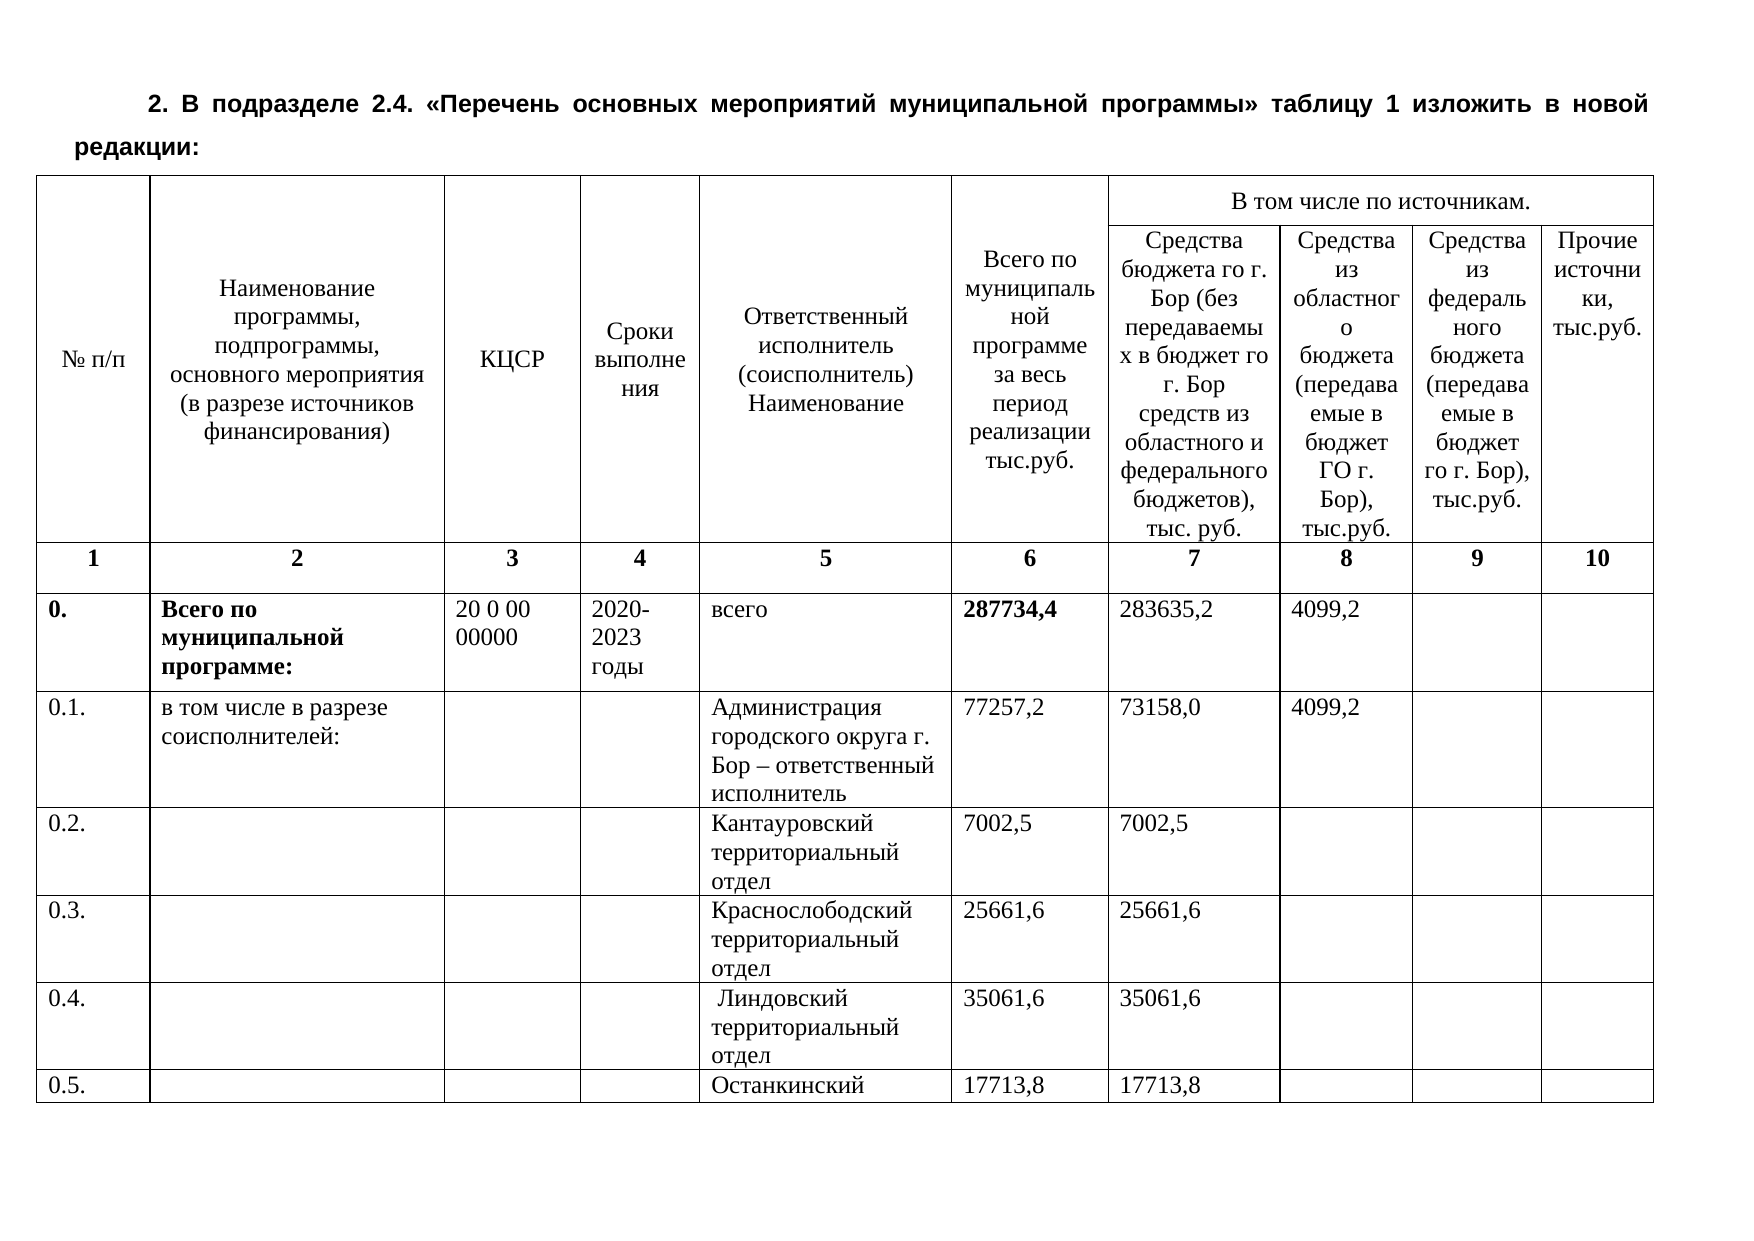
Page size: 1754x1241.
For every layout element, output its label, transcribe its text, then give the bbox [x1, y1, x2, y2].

table_cell Кантауровский территориальный отдел [700, 808, 951, 894]
table_cell [581, 692, 699, 807]
table_cell 7002,5 [952, 808, 1108, 894]
table_cell Средства из областного бюджета (передаваемые в бюджет ГО г. Бор), тыс.руб. [1281, 226, 1412, 542]
table_cell [1413, 594, 1541, 691]
table_cell [445, 1070, 580, 1102]
table_cell в том числе в разрезе соисполнителей: [151, 692, 444, 807]
table_cell Администрация городского округа г. Бор – ответственный исполнитель [700, 692, 951, 807]
table_header Сроки выполнения [581, 176, 699, 542]
table_cell [581, 808, 699, 894]
table_cell 283635,2 [1109, 594, 1279, 691]
table_cell 6 [952, 543, 1108, 593]
table_header № п/п [37, 176, 149, 542]
table_cell 1 [37, 543, 149, 593]
table_cell 10 [1542, 543, 1653, 593]
table_cell 17713,8 [1109, 1070, 1279, 1102]
table_cell [445, 808, 580, 894]
table_cell [1413, 983, 1541, 1069]
table_cell [581, 1070, 699, 1102]
table_cell 0.5. [37, 1070, 149, 1102]
table_cell [445, 896, 580, 982]
table_cell [1413, 896, 1541, 982]
table_cell [1542, 896, 1653, 982]
table_cell [445, 983, 580, 1069]
table_cell 0.1. [37, 692, 149, 807]
table_cell Краснослободский территориальный отдел [700, 896, 951, 982]
table_cell [151, 983, 444, 1069]
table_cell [700, 1070, 951, 1102]
table_cell 17713,8 [952, 1070, 1108, 1102]
table_cell всего [700, 594, 951, 691]
table_cell 8 [1281, 543, 1412, 593]
table_cell 35061,6 [1109, 983, 1279, 1069]
table_cell 20 0 00 00000 [445, 594, 580, 691]
table_cell [1542, 594, 1653, 691]
table_cell [1281, 896, 1412, 982]
table_cell 4099,2 [1281, 692, 1412, 807]
table_cell Всего по муниципальной программе: [151, 594, 444, 691]
table_cell 2 [151, 543, 444, 593]
table_cell [445, 692, 580, 807]
text 2. В подразделе 2.4. «Перечень основных мероприятий муниципальной программы» таблицу 1 изложить в новой редакции: [74, 89, 1651, 161]
table_cell 0.4. [37, 983, 149, 1069]
table_cell [1413, 692, 1541, 807]
table_header Ответственный исполнитель (соисполнитель) Наименование [700, 176, 951, 542]
table_cell [1413, 808, 1541, 894]
table_cell 7 [1109, 543, 1279, 593]
table_cell 4099,2 [1281, 594, 1412, 691]
table_cell [1542, 1070, 1653, 1102]
table_cell 0.2. [37, 808, 149, 894]
table_cell 73158,0 [1109, 692, 1279, 807]
table_cell Прочие источники, тыс.руб. [1542, 226, 1653, 542]
table_cell 3 [445, 543, 580, 593]
table_cell [1413, 1070, 1541, 1102]
table_cell 9 [1413, 543, 1541, 593]
table_header КЦСР [445, 176, 580, 542]
table_cell [1542, 808, 1653, 894]
table_cell Средства из федерального бюджета (передаваемые в бюджет го г. Бор), тыс.руб. [1413, 226, 1541, 542]
table_cell [151, 896, 444, 982]
table_cell 77257,2 [952, 692, 1108, 807]
table_header Наименование программы, подпрограммы, основного мероприятия (в разрезе источников финансирования) [151, 176, 444, 542]
table_cell [581, 983, 699, 1069]
table_cell Средства бюджета го г. Бор (без передаваемых в бюджет го г. Бор средств из областного и федерального бюджетов), тыс. руб. [1109, 226, 1279, 542]
table_cell [581, 896, 699, 982]
table_cell [1542, 983, 1653, 1069]
table_cell 0. [37, 594, 149, 691]
table_cell [1281, 983, 1412, 1069]
table_cell 7002,5 [1109, 808, 1279, 894]
table_cell 25661,6 [1109, 896, 1279, 982]
table_cell 0.3. [37, 896, 149, 982]
table_cell [151, 808, 444, 894]
table_cell [1542, 692, 1653, 807]
table_cell 25661,6 [952, 896, 1108, 982]
table_header Всего по муниципальной программе за весь период реализации тыс.руб. [952, 176, 1108, 542]
table_cell [151, 1070, 444, 1102]
table_cell 4 [581, 543, 699, 593]
table_cell [1281, 808, 1412, 894]
table_cell 2020-2023 годы [581, 594, 699, 691]
table_cell 5 [700, 543, 951, 593]
table_cell 287734,4 [952, 594, 1108, 691]
table_cell [1281, 1070, 1412, 1102]
table_header В том числе по источникам. [1109, 176, 1653, 224]
table_cell Линдовский территориальный отдел [700, 983, 951, 1069]
table_cell 35061,6 [952, 983, 1108, 1069]
